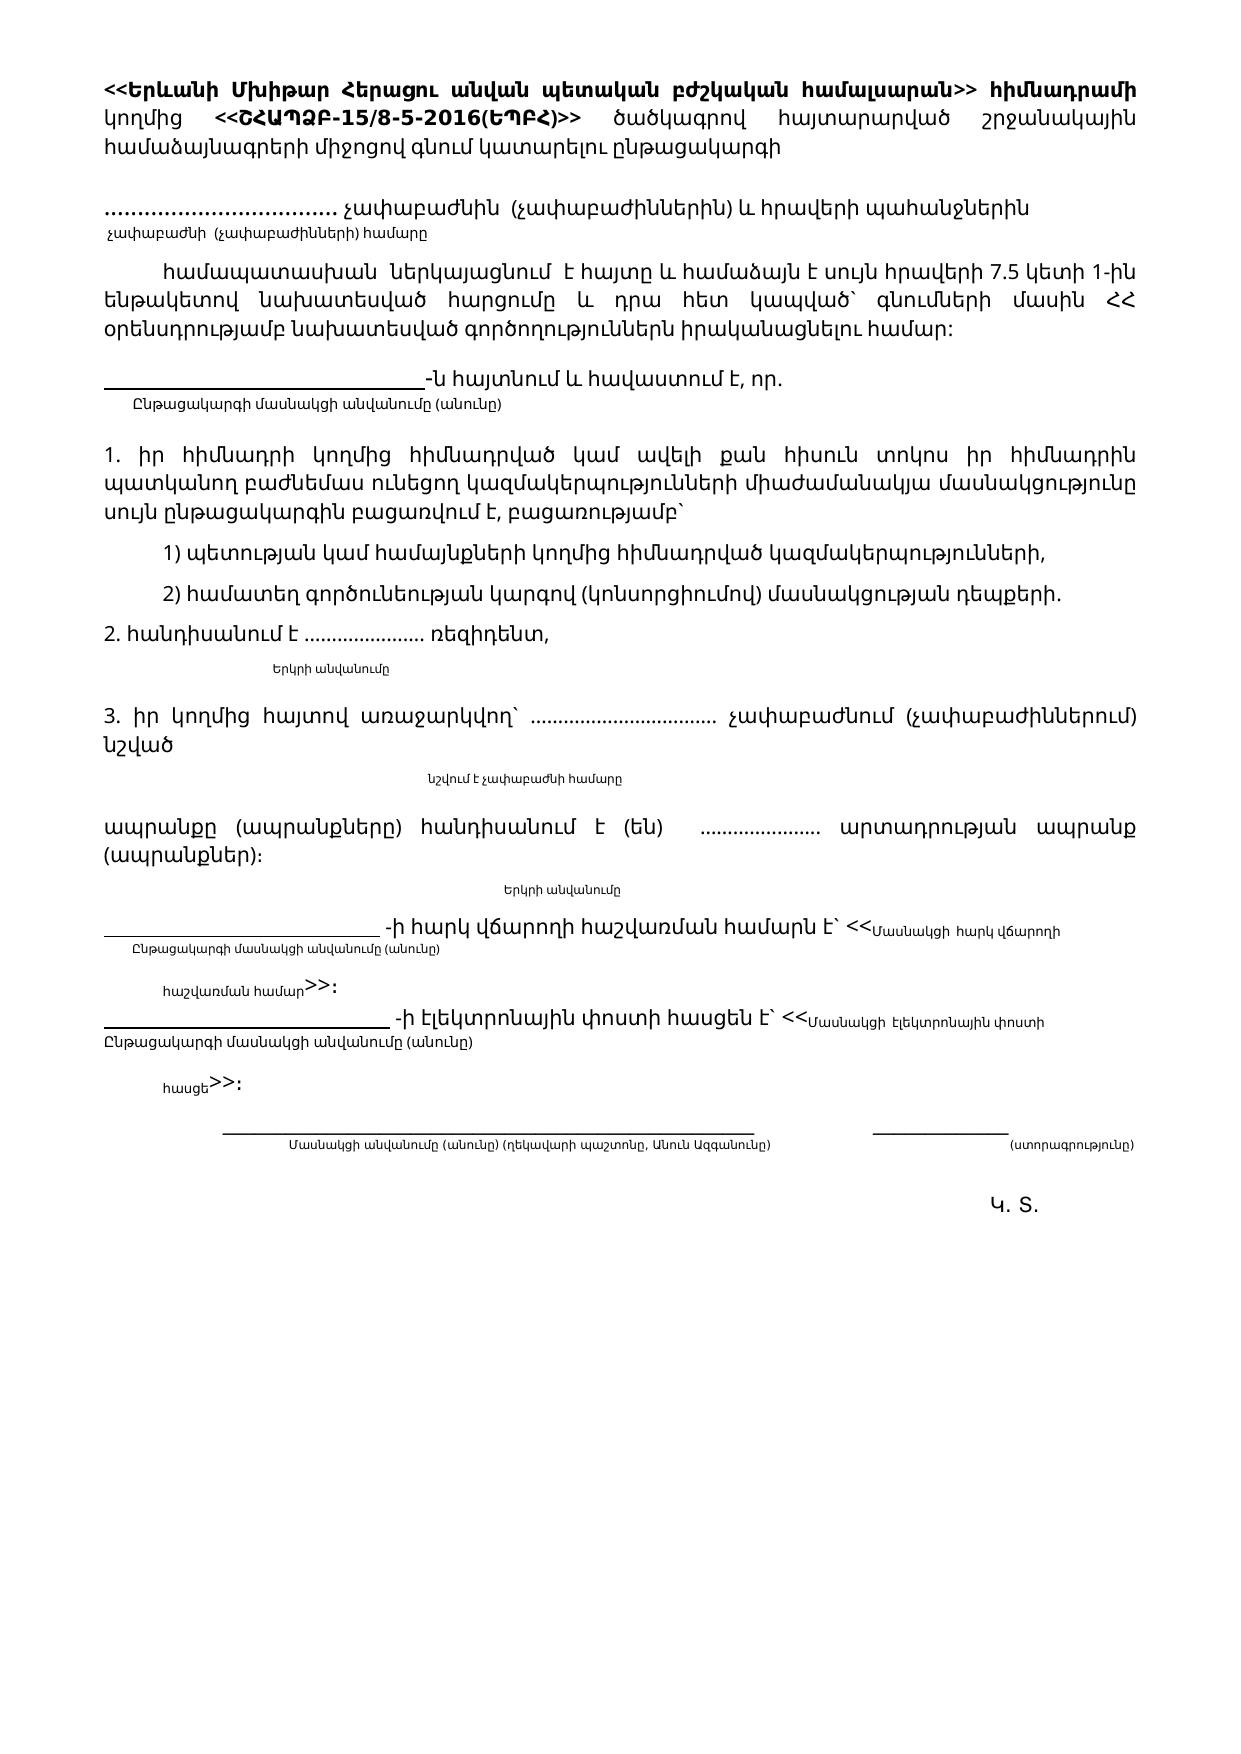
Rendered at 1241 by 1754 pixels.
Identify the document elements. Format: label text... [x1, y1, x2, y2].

text 3. իր կողմից հայտով առաջարկվող` ……………………………. չափաբաժնում (չափաբաժիններում) նշված [103, 701, 1137, 758]
text Երկրի անվանումը [103, 881, 1137, 909]
text Կ. Տ. [103, 1193, 1137, 1217]
text չափաբաժնի (չափաբաժինների) համարը [103, 223, 1137, 257]
text Ընթացակարգի մասնակցի անվանումը (անունը) [103, 1032, 1137, 1066]
text ................................... չափաբաժնին (չափաբաժիններին) և հրավերի պահանջներին [103, 189, 1137, 223]
text հասցե>>։ [162, 1066, 1137, 1097]
text -ի հարկ վճարողի հաշվառման համարն է` <<Մասնակցի հարկ վճարողի [103, 909, 1137, 941]
text Երկրի անվանումը [103, 661, 1137, 689]
text համապատասխան ներկայացնում է հայտը և համաձայն է սույն հրավերի 7.5 կետի 1-ին ենթակետով նախատեսված հարցումը և դրա հետ կապված` գնումների մասին ՀՀ օրենսդրությամբ նախատեսված գործողություններն իրականացնելու համար: [103, 257, 1137, 342]
text -ն հայտնում և հավաստում է, որ. [103, 359, 1137, 393]
text 2) համատեղ գործունեության կարգով (կոնսորցիումով) մասնակցության դեպքերի. [103, 579, 1137, 607]
text Ընթացակարգի մասնակցի անվանումը (անունը) [103, 941, 1137, 969]
text 1. իր հիմնադրի կողմից հիմնադրված կամ ավելի քան հիսուն տոկոս իր հիմնադրին պատկանող բաժնեմաս ունեցող կազմակերպությունների միաժամանակյա մասնակցությունը սույն ընթացակարգին բացառվում է, բացառությամբ` [103, 440, 1137, 525]
text ապրանքը (ապրանքները) հանդիսանում է (են) …………..…….. արտադրության ապրանք (ապրանքներ)։ [103, 812, 1137, 869]
text հաշվառման համար>>։ [103, 969, 1137, 1001]
text Մասնակցի անվանումը (անունը) (ղեկավարի պաշտոնը, Անուն Ազգանունը) (ստորագրությունը) [103, 1136, 1137, 1164]
text 2. հանդիսանում է …………………. ռեզիդենտ, [103, 619, 1137, 648]
text Ընթացակարգի մասնակցի անվանումը (անունը) [103, 393, 1137, 427]
text -ի էլեկտրոնային փոստի հասցեն է` <<Մասնակցի էլեկտրոնային փոստի [103, 1001, 1137, 1032]
text 1) պետության կամ համայնքների կողմից հիմնադրված կազմակերպությունների, [103, 538, 1137, 566]
text նշվում է չափաբաժնի համարը [103, 771, 1137, 799]
text ___________________________________________________ _____________ [103, 1111, 1137, 1136]
text <<Երևանի Մխիթար Հերացու անվան պետական բժշկական համալսարան>> հիմնադրամի կողմից <<ՇՀԱՊՁԲ-15/8-5-2016(ԵՊԲՀ)>> ծածկագրով հայտարարված շրջանակային համաձայնագրերի միջոցով գնում կատարելու ընթացակարգի [103, 75, 1137, 160]
